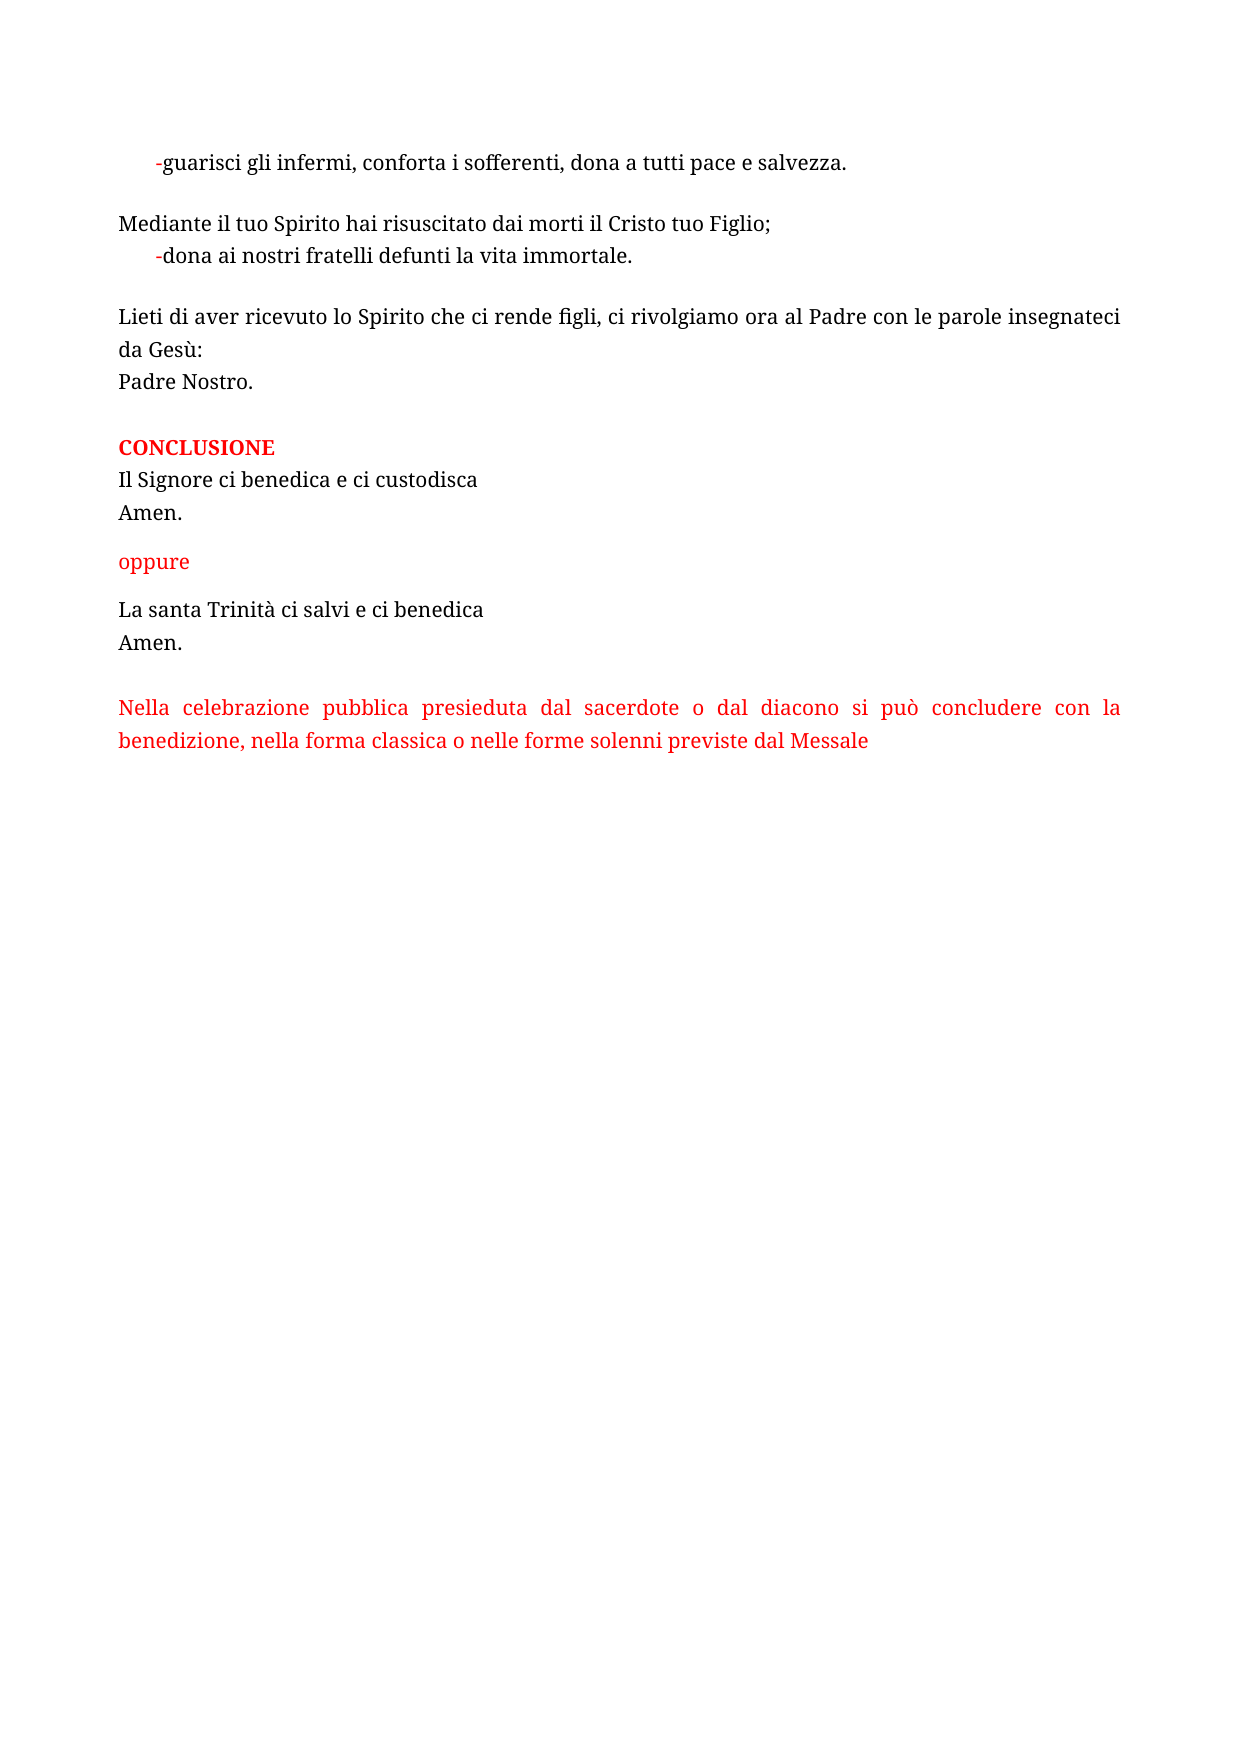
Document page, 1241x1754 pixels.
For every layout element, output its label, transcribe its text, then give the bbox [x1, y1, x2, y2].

text Il Signore ci benedica e ci custodisca [118, 465, 1122, 494]
text oppure [118, 547, 1122, 575]
text CONCLUSIONE [118, 433, 1122, 461]
text Nella celebrazione pubblica presieduta dal sacerdote o dal diacono si può concludere con la benedizione, nella forma classica o nelle forme solenni previste dal Messale [118, 693, 1122, 754]
text Amen. [118, 628, 1122, 657]
text Mediante il tuo Spirito hai risuscitato dai morti il Cristo tuo Figlio; [118, 209, 1122, 237]
list dona ai nostri fratelli defunti la vita immortale. [156, 241, 1122, 270]
text Lieti di aver ricevuto lo Spirito che ci rende figli, ci rivolgiamo ora al Padre con le parole insegnateci da Gesù: [118, 302, 1122, 363]
text Padre Nostro. [118, 367, 1122, 396]
text Amen. [118, 498, 1122, 526]
list guarisci gli infermi, conforta i sofferenti, dona a tutti pace e salvezza. [156, 148, 1122, 176]
text La santa Trinità ci salvi e ci benedica [118, 596, 1122, 624]
